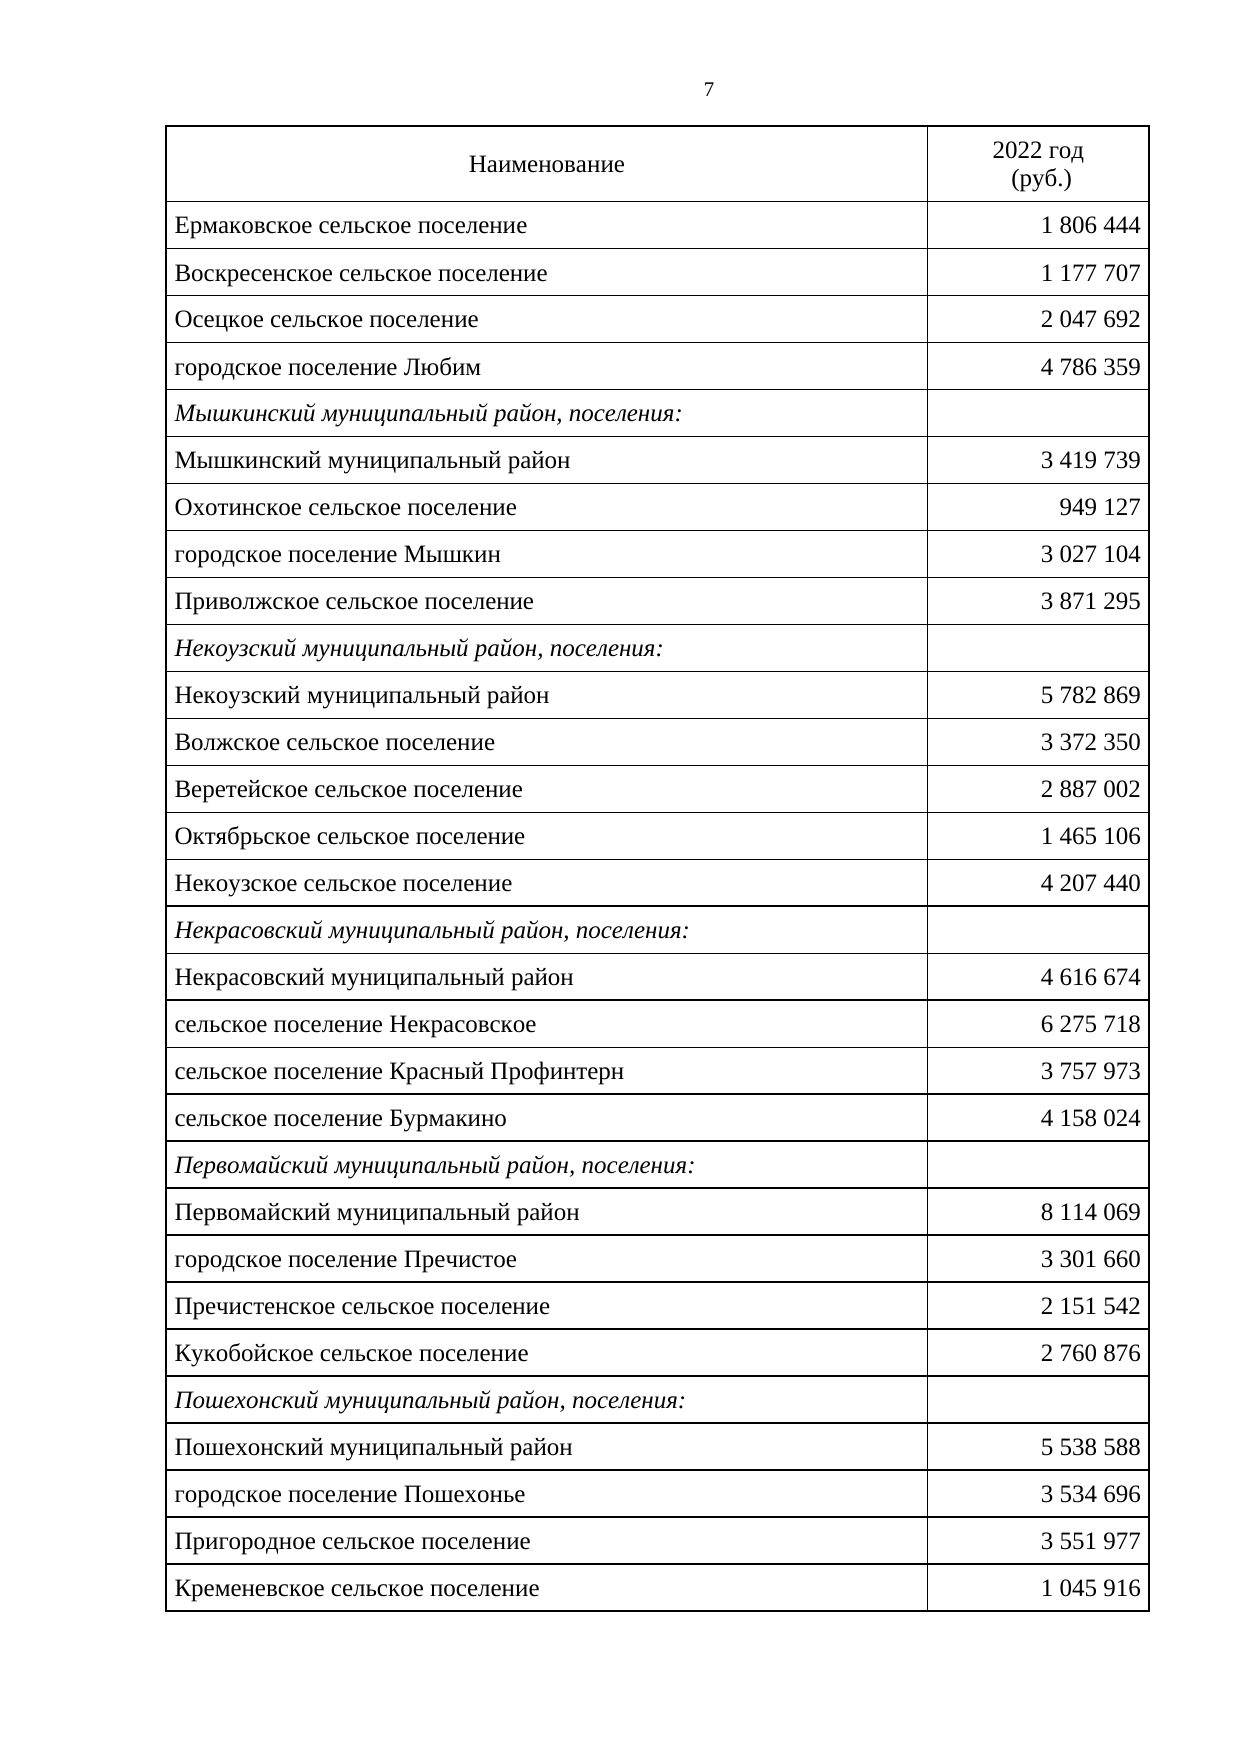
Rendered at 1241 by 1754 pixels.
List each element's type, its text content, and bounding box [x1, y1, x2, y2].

table_cell Пригородное сельское поселение [167, 1518, 927, 1563]
table_cell 3 027 104 [928, 531, 1148, 577]
table_cell 1 806 444 [928, 202, 1148, 248]
table_cell 1 045 916 [928, 1565, 1148, 1610]
table_cell 3 534 696 [928, 1471, 1148, 1516]
table_cell Некоузский муниципальный район, поселения: [167, 625, 927, 671]
table_cell Осецкое сельское поселение [167, 296, 927, 342]
table_cell 5 782 869 [928, 672, 1148, 717]
table_cell Ермаковское сельское поселение [167, 202, 927, 248]
table_cell [928, 907, 1148, 952]
table_cell 3 372 350 [928, 719, 1148, 764]
table_cell Веретейское сельское поселение [167, 766, 927, 811]
table_cell 3 757 973 [928, 1048, 1148, 1093]
table_cell Охотинское сельское поселение [167, 484, 927, 529]
table_cell сельское поселение Некрасовское [167, 1001, 927, 1046]
table_cell Мышкинский муниципальный район, поселения: [167, 390, 927, 436]
table_cell Пречистенское сельское поселение [167, 1283, 927, 1328]
table_cell 1 177 707 [928, 249, 1148, 295]
table_cell Мышкинский муниципальный район [167, 437, 927, 483]
table_cell Некрасовский муниципальный район [167, 954, 927, 999]
table_cell 6 275 718 [928, 1001, 1148, 1046]
table_cell Кременевское сельское поселение [167, 1565, 927, 1610]
table_cell 949 127 [928, 484, 1148, 529]
table_cell Пошехонский муниципальный район, поселения: [167, 1377, 927, 1422]
table_cell 2 887 002 [928, 766, 1148, 811]
table_cell Воскресенское сельское поселение [167, 249, 927, 295]
table_cell сельское поселение Красный Профинтерн [167, 1048, 927, 1093]
table_cell городское поселение Любим [167, 343, 927, 389]
table_cell 8 114 069 [928, 1189, 1148, 1234]
table_cell 4 207 440 [928, 860, 1148, 905]
table_cell 4 786 359 [928, 343, 1148, 389]
table_cell 1 465 106 [928, 813, 1148, 858]
table_cell 3 551 977 [928, 1518, 1148, 1563]
table_cell 2 760 876 [928, 1330, 1148, 1375]
table_cell 4 158 024 [928, 1095, 1148, 1140]
table_cell городское поселение Пречистое [167, 1236, 927, 1281]
table_cell 2 047 692 [928, 296, 1148, 342]
table_cell Некоузский муниципальный район [167, 672, 927, 717]
table_cell 2 151 542 [928, 1283, 1148, 1328]
table_cell сельское поселение Бурмакино [167, 1095, 927, 1140]
table_cell Некоузское сельское поселение [167, 860, 927, 905]
table_header [928, 127, 1148, 201]
table_cell 4 616 674 [928, 954, 1148, 999]
table_cell [928, 1142, 1148, 1187]
table_cell Первомайский муниципальный район, поселения: [167, 1142, 927, 1187]
table_cell Октябрьское сельское поселение [167, 813, 927, 858]
table_cell [928, 1377, 1148, 1422]
table_cell городское поселение Пошехонье [167, 1471, 927, 1516]
table_cell [928, 390, 1148, 436]
table_cell Первомайский муниципальный район [167, 1189, 927, 1234]
table_cell Кукобойское сельское поселение [167, 1330, 927, 1375]
table_cell городское поселение Мышкин [167, 531, 927, 577]
table_header [167, 127, 927, 201]
table_cell [928, 625, 1148, 671]
table_cell 5 538 588 [928, 1424, 1148, 1469]
table_cell Волжское сельское поселение [167, 719, 927, 764]
table_cell Некрасовский муниципальный район, поселения: [167, 907, 927, 952]
table_cell 3 871 295 [928, 578, 1148, 623]
table_cell 3 419 739 [928, 437, 1148, 483]
table_cell Пошехонский муниципальный район [167, 1424, 927, 1469]
table_cell 3 301 660 [928, 1236, 1148, 1281]
table_cell Приволжское сельское поселение [167, 578, 927, 623]
